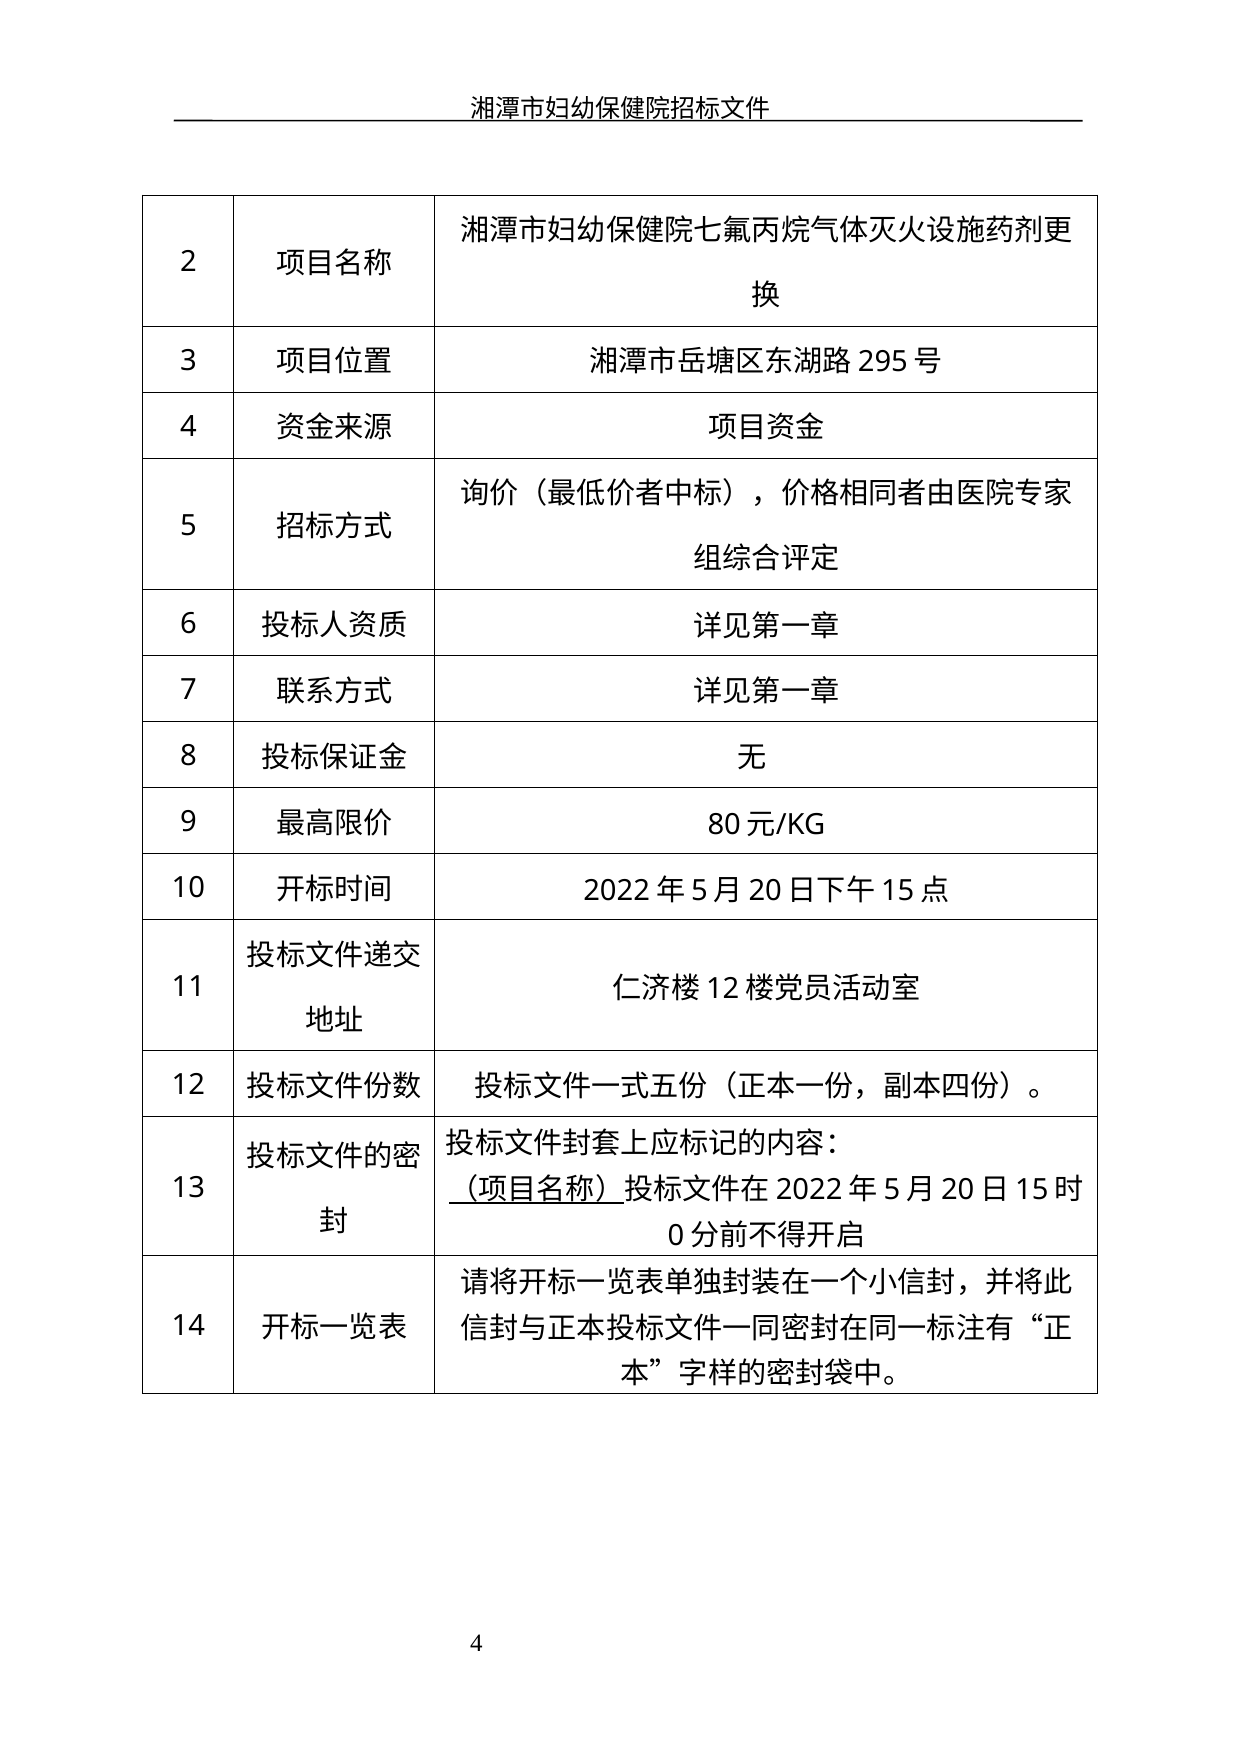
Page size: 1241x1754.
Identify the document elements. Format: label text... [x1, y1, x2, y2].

table_cell 3 [143, 327, 233, 392]
table_cell 最高限价 [234, 788, 434, 853]
table_cell 投标文件的密封 [234, 1117, 434, 1254]
table_cell 联系方式 [234, 656, 434, 721]
table_cell 9 [143, 788, 233, 853]
table_cell 项目位置 [234, 327, 434, 392]
table_cell 11 [143, 920, 233, 1050]
table_cell 询价（最低价者中标），价格相同者由医院专家组综合评定 [435, 459, 1097, 589]
table_cell 10 [143, 854, 233, 919]
table_cell 湘潭市岳塘区东湖路295号 [435, 327, 1097, 392]
table_cell 投标文件递交地址 [234, 920, 434, 1050]
table_cell 开标时间 [234, 854, 434, 919]
table_cell 项目名称 [234, 196, 434, 326]
table_cell 仁济楼12楼党员活动室 [435, 920, 1097, 1050]
table_cell 4 [143, 393, 233, 458]
table_cell 投标文件一式五份（正本一份，副本四份）。 [435, 1051, 1097, 1116]
table_cell 12 [143, 1051, 233, 1116]
table_cell 资金来源 [234, 393, 434, 458]
table_cell 详见第一章 [435, 656, 1097, 721]
table_cell 8 [143, 722, 233, 787]
table_cell 项目资金 [435, 393, 1097, 458]
table_cell 详见第一章 [435, 590, 1097, 655]
table_cell 招标方式 [234, 459, 434, 589]
table_cell 6 [143, 590, 233, 655]
table_cell 湘潭市妇幼保健院七氟丙烷气体灭火设施药剂更换 [435, 196, 1097, 326]
table_cell 13 [143, 1117, 233, 1254]
table_cell 5 [143, 459, 233, 589]
table_cell 请将开标一览表单独封装在一个小信封，并将此信封与正本投标文件一同密封在同一标注有“正本”字样的密封袋中。 [435, 1256, 1097, 1393]
table_cell 投标人资质 [234, 590, 434, 655]
table_cell 投标文件份数 [234, 1051, 434, 1116]
table_cell 2022年5月20日下午15点 [435, 854, 1097, 919]
table_cell 投标文件封套上应标记的内容： （项目名称）投标文件在2022年5月20日15时0分前不得开启 [435, 1117, 1097, 1254]
table_cell 2 [143, 196, 233, 326]
table_cell 80元/KG [435, 788, 1097, 853]
table_cell 开标一览表 [234, 1256, 434, 1393]
table_cell 无 [435, 722, 1097, 787]
table_cell 7 [143, 656, 233, 721]
table_cell 14 [143, 1256, 233, 1393]
table_cell 投标保证金 [234, 722, 434, 787]
